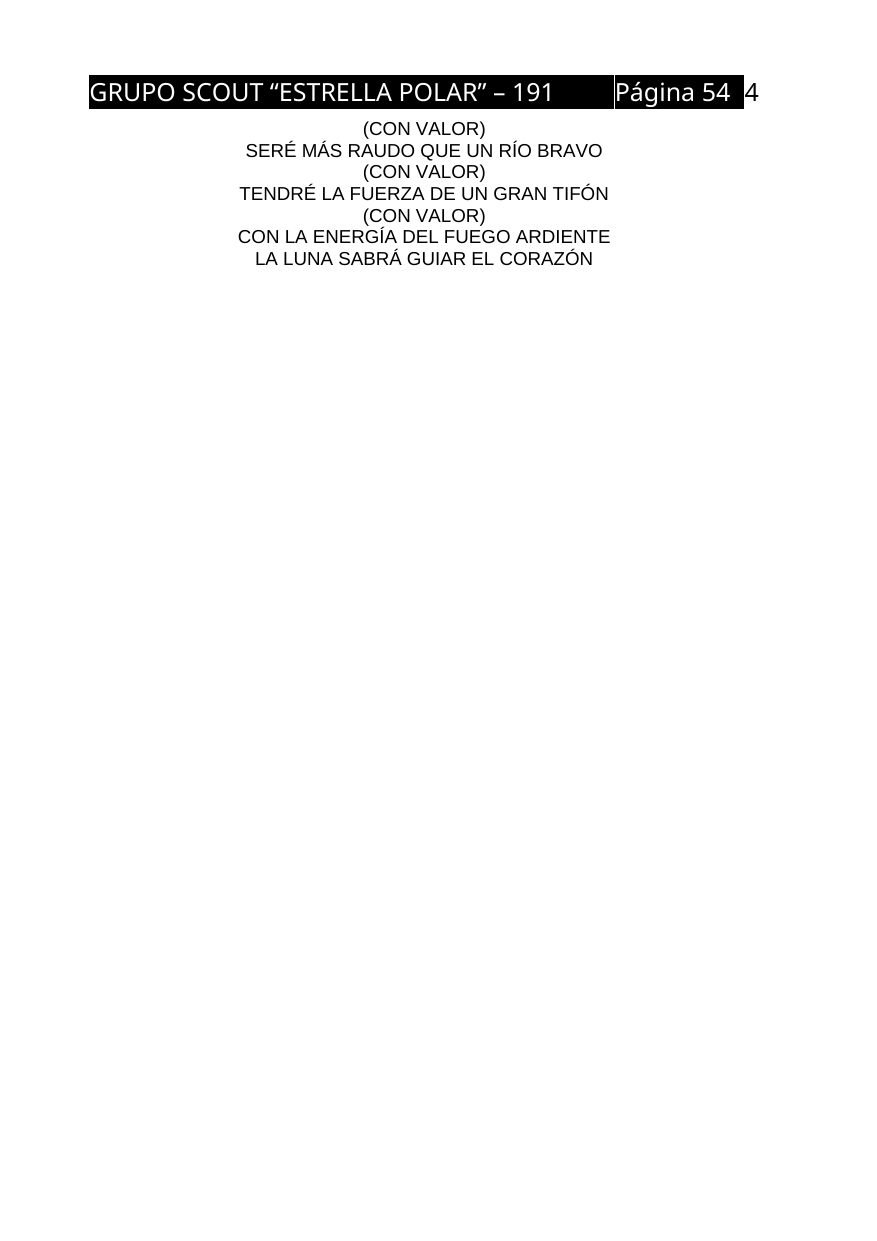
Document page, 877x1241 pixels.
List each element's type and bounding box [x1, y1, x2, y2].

text [89, 118, 759, 269]
